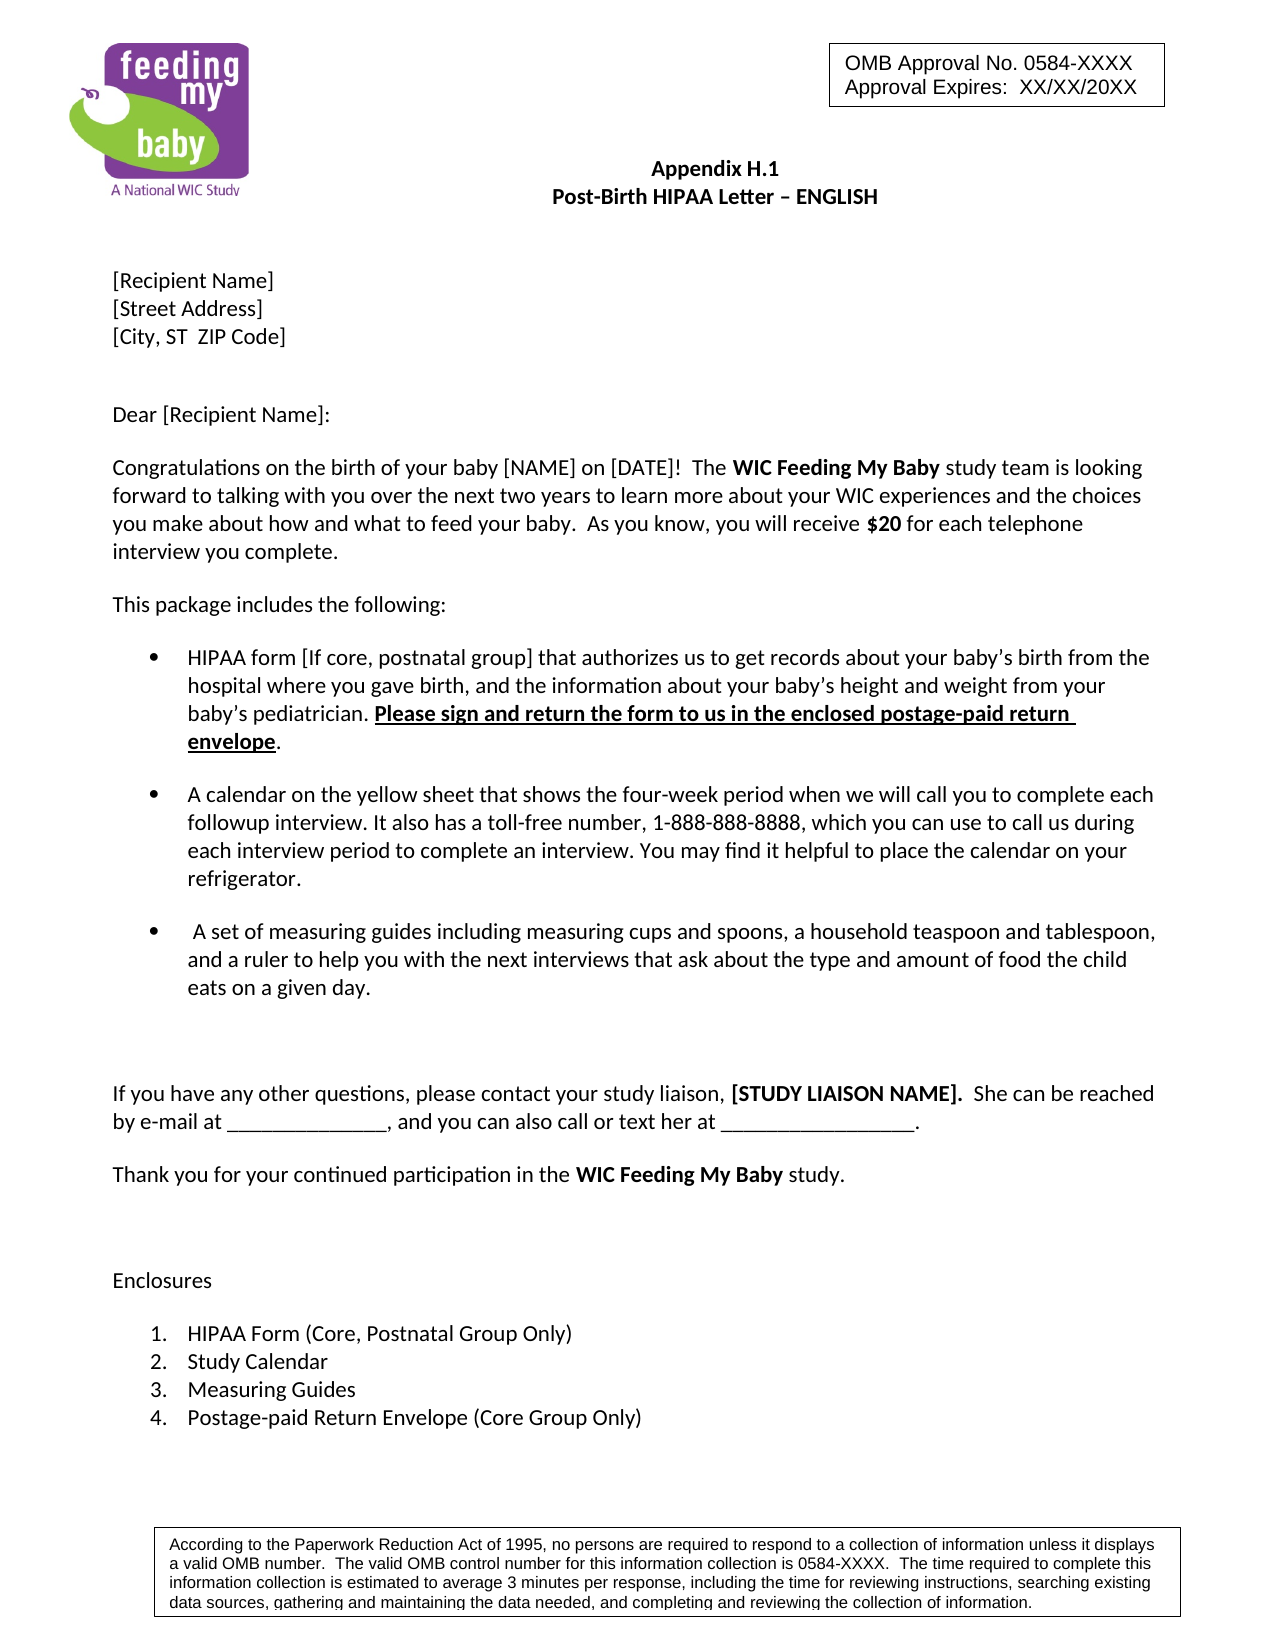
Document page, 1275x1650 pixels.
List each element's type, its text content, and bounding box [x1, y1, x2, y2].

list HIPAA form [If core, postnatal group] that authorizes us to get records about your baby’s birth from the hospital where you gave birth, and the information about your baby’s height and weight from your baby’s pediatrician. Please sign and return the form to us in the enclosed postage-paid return envelope. [150, 643, 1162, 755]
list HIPAA Form (Core, Postnatal Group Only) [150, 1319, 1162, 1347]
text Post-Birth HIPAA Letter – ENGLISH [112, 182, 1162, 210]
list Measuring Guides [150, 1375, 1162, 1403]
text Dear : [112, 400, 1162, 428]
text Congratulations on the birth of your baby [NAME] on [DATE]! The WIC Feeding My Baby study team is looking forward to talking with you over the next two years to learn more about your WIC experiences and the choices you make about how and what to feed your baby. As you know, you will receive $20 for each telephone interview you complete. [112, 453, 1162, 565]
picture [67, 43, 249, 194]
list Postage-paid Return Envelope (Core Group Only) [150, 1403, 1162, 1431]
text If you have any other questions, please contact your study liaison, [STUDY LIAISON NAME]. She can be reached by e-mail at ______________, and you can also call or text her at _________________. [112, 1079, 1162, 1135]
text This package includes the following: [112, 590, 1162, 618]
list Study Calendar [150, 1347, 1162, 1375]
list A set of measuring guides including measuring cups and spoons, a household teaspoon and tablespoon, and a ruler to help you with the next interviews that ask about the type and amount of food the child eats on a given day. [150, 917, 1162, 1001]
text Appendix H.1 [249, 154, 1162, 182]
list A calendar on the yellow sheet that shows the four-week period when we will call you to complete each followup interview. It also has a toll-free number, 1-888-888-8888, which you can use to call us during each interview period to complete an interview. You may find it helpful to place the calendar on your refrigerator. [150, 780, 1162, 892]
text Enclosures [112, 1266, 1162, 1294]
text Thank you for your continued participation in the WIC Feeding My Baby study. [112, 1160, 1162, 1188]
